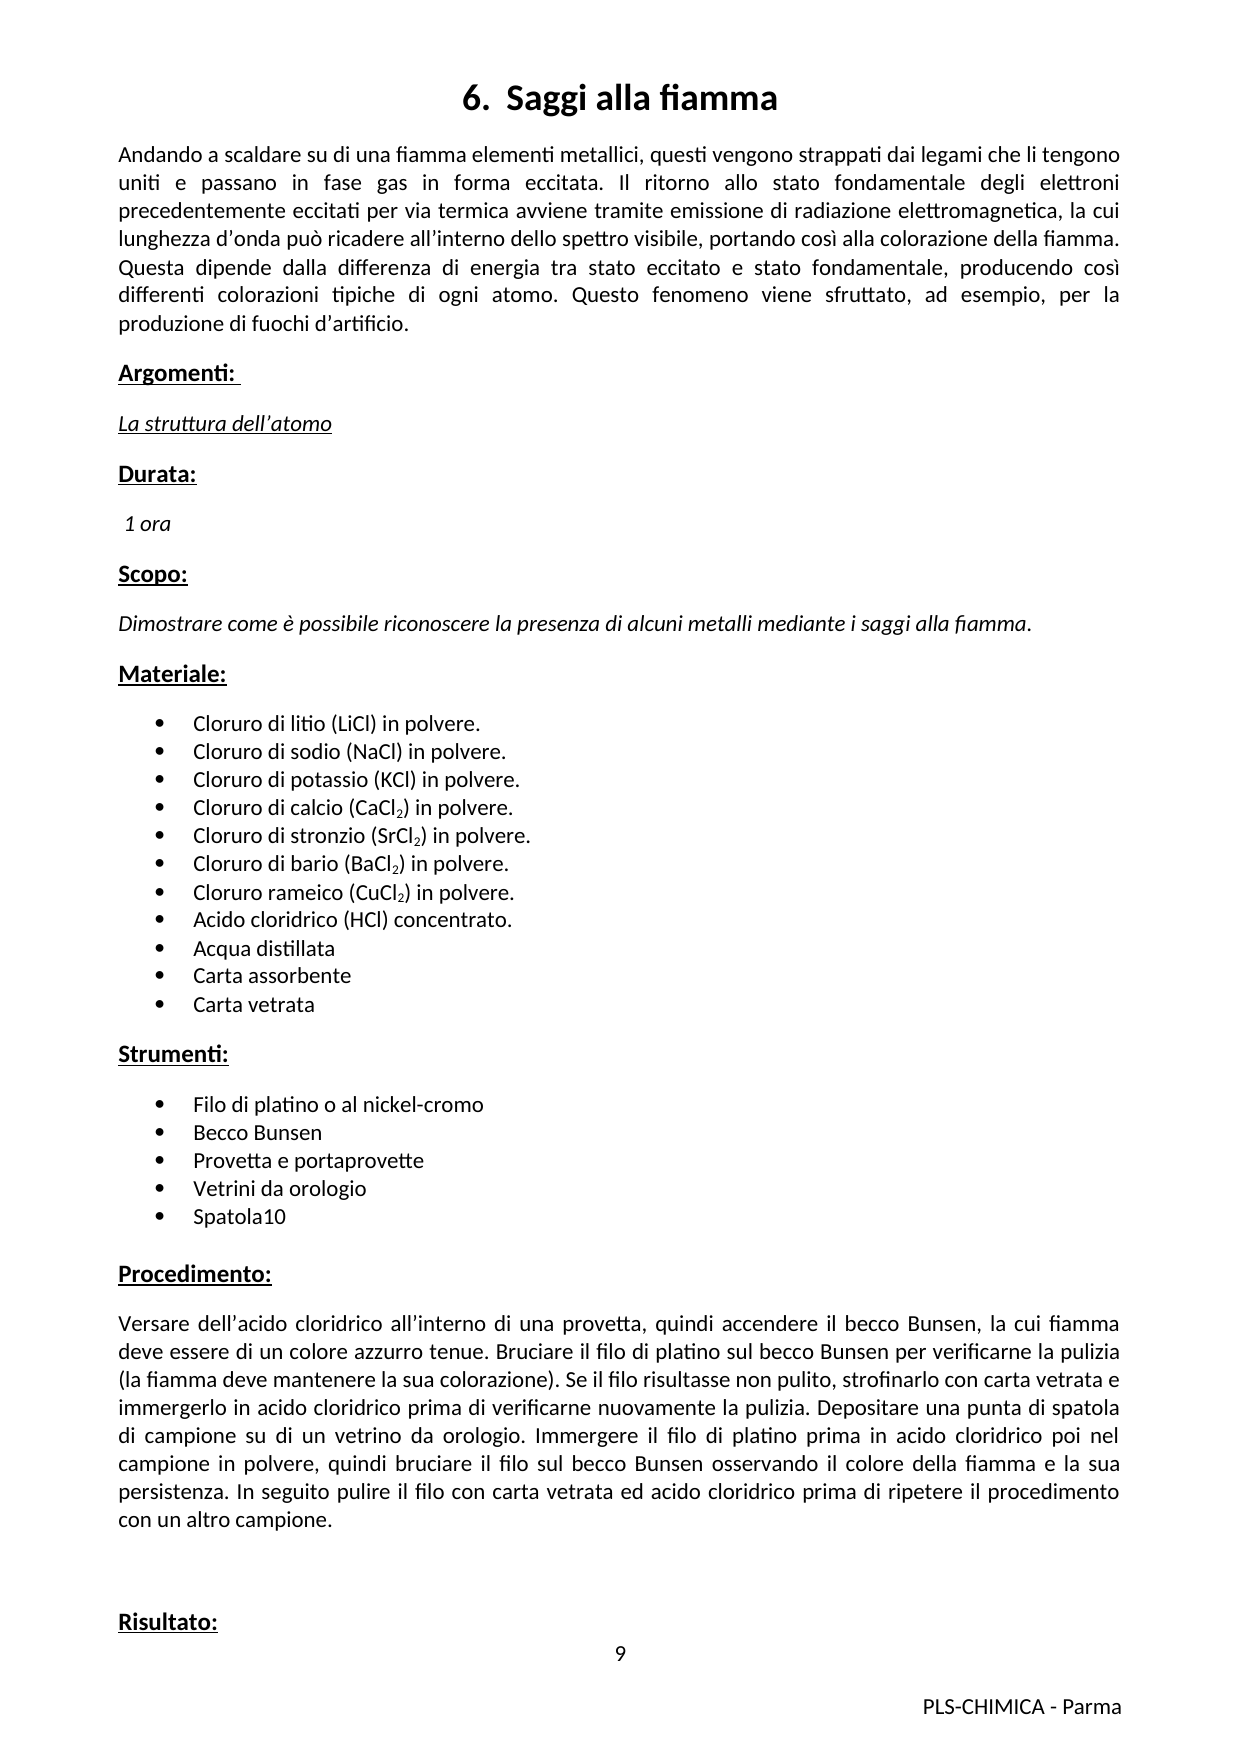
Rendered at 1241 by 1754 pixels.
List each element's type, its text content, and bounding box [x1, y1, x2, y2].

list Cloruro di stronzio (SrCl2) in polvere. [156, 822, 1122, 849]
text Strumenti: [118, 1038, 1122, 1069]
text Argomenti: [118, 357, 1122, 388]
text 1 ora [118, 509, 1122, 537]
text Dimostrare come è possibile riconoscere la presenza di alcuni metalli mediante i saggi alla fiamma. [118, 609, 1122, 637]
list Cloruro di sodio (NaCl) in polvere. [156, 737, 1122, 766]
text Andando a scaldare su di una fiamma elementi metallici, questi vengono strappati dai legami che li tengono uniti e passano in fase gas in forma eccitata. Il ritorno allo stato fondamentale degli elettroni precedentemente eccitati per via termica avviene tramite emissione di radiazione elettromagnetica, la cui lunghezza d’onda può ricadere all’interno dello spettro visibile, portando così alla colorazione della fiamma. Questa dipende dalla differenza di energia tra stato eccitato e stato fondamentale, producendo così differenti colorazioni tipiche di ogni atomo. Questo fenomeno viene sfruttato, ad esempio, per la produzione di fuochi d’artificio. [118, 141, 1122, 337]
list Acqua distillata [156, 934, 1122, 962]
text Durata: [118, 458, 1122, 488]
list Saggi alla fiamma [118, 74, 1122, 120]
list Vetrini da orologio [156, 1174, 1122, 1202]
text Procedimento: [118, 1258, 1122, 1288]
list Cloruro di litio (LiCl) in polvere. [156, 709, 1122, 737]
list Provetta e portaprovette [156, 1146, 1122, 1174]
list Cloruro rameico (CuCl2) in polvere. [156, 878, 1122, 906]
text Risultato: [118, 1606, 1122, 1636]
text La struttura dell’atomo [118, 409, 1122, 437]
list Carta assorbente [156, 962, 1122, 990]
text Scopo: [118, 558, 1122, 588]
list Becco Bunsen [156, 1118, 1122, 1146]
text Materiale: [118, 658, 1122, 689]
list Carta vetrata [156, 990, 1122, 1018]
list Cloruro di calcio (CaCl2) in polvere. [156, 793, 1122, 822]
list Cloruro di bario (BaCl2) in polvere. [156, 849, 1122, 878]
text Versare dell’acido cloridrico all’interno di una provetta, quindi accendere il becco Bunsen, la cui fiamma deve essere di un colore azzurro tenue. Bruciare il filo di platino sul becco Bunsen per verificarne la pulizia (la fiamma deve mantenere la sua colorazione). Se il filo risultasse non pulito, strofinarlo con carta vetrata e immergerlo in acido cloridrico prima di verificarne nuovamente la pulizia. Depositare una punta di spatola di campione su di un vetrino da orologio. Immergere il filo di platino prima in acido cloridrico poi nel campione in polvere, quindi bruciare il filo sul becco Bunsen osservando il colore della fiamma e la sua persistenza. In seguito pulire il filo con carta vetrata ed acido cloridrico prima di ripetere il procedimento con un altro campione. [118, 1309, 1122, 1533]
list Cloruro di potassio (KCl) in polvere. [156, 766, 1122, 793]
list Spatola10 [156, 1202, 1122, 1230]
list Filo di platino o al nickel-cromo [156, 1090, 1122, 1118]
list Acido cloridrico (HCl) concentrato. [156, 906, 1122, 934]
